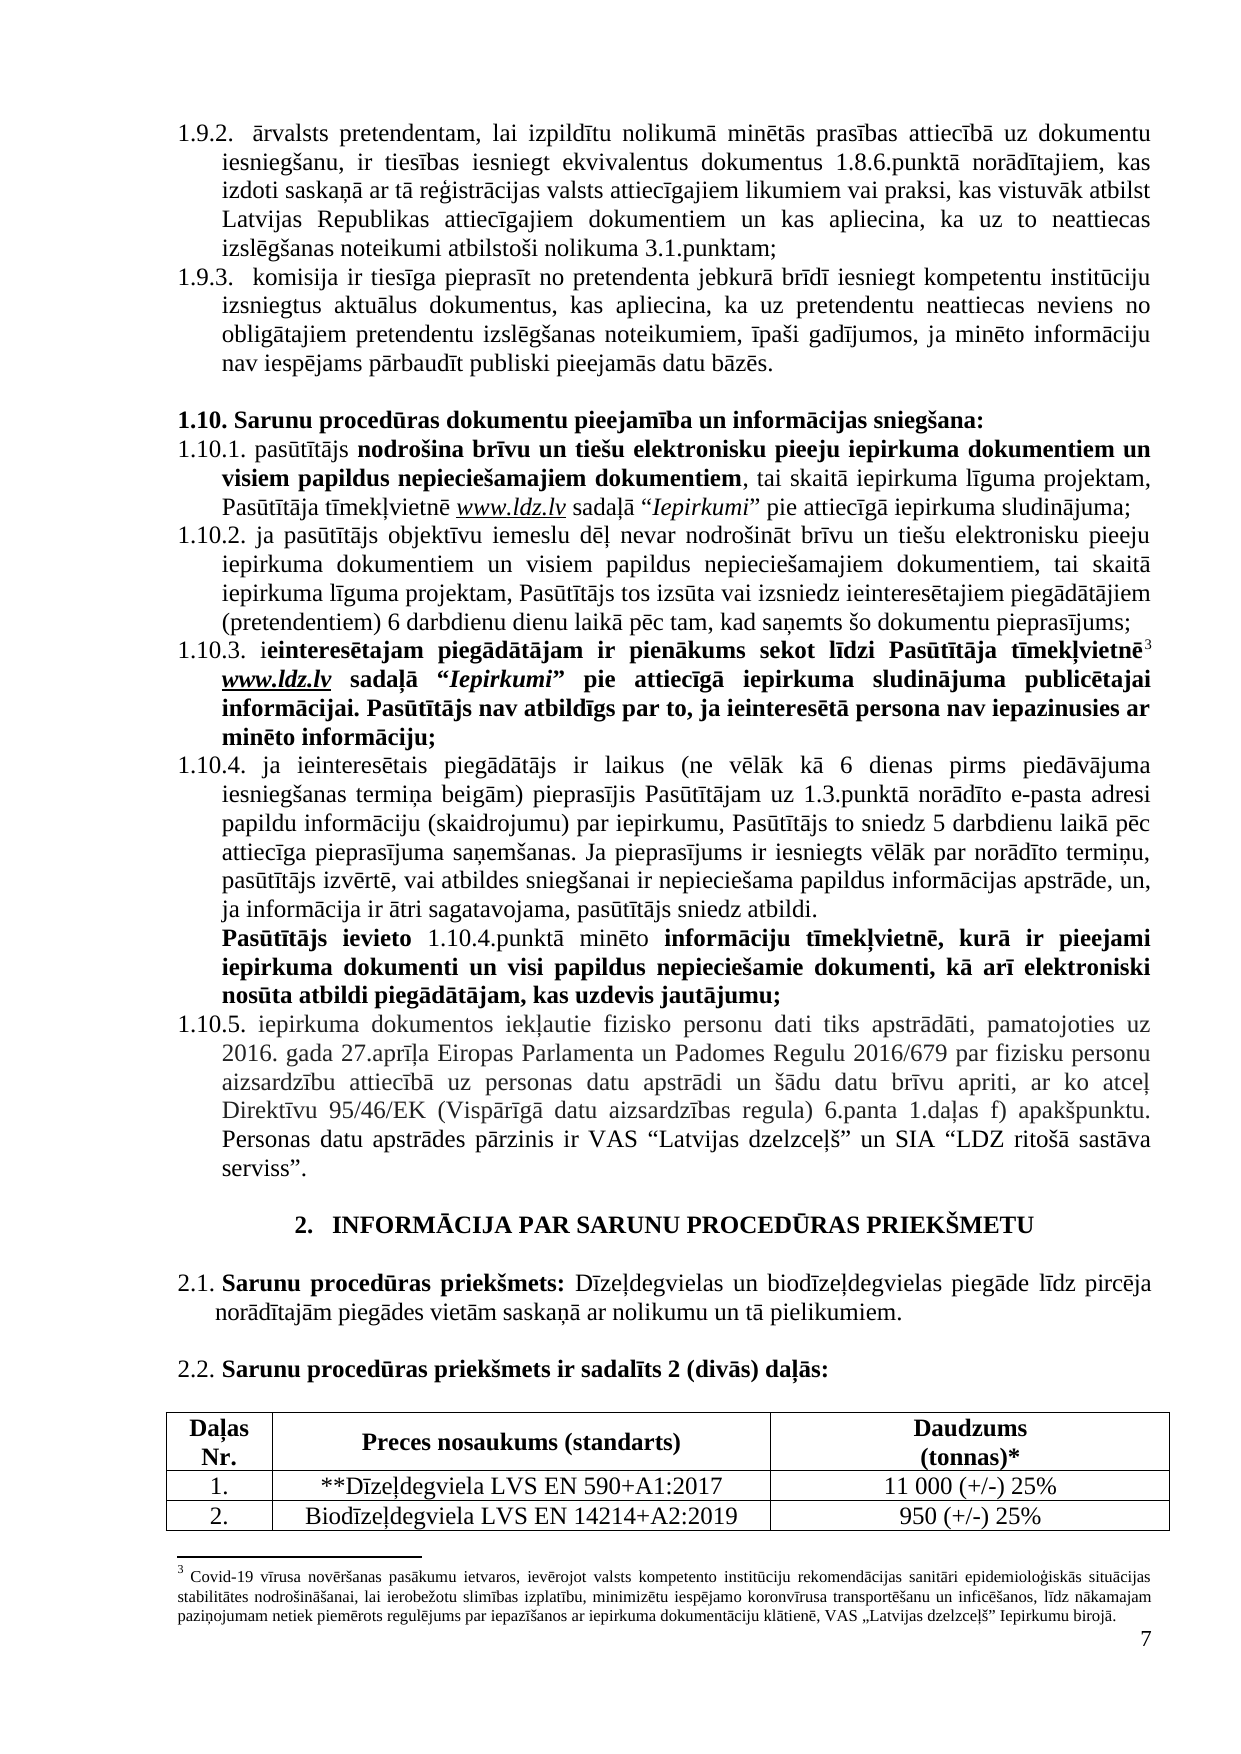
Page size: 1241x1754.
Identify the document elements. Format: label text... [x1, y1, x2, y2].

list Sarunu procedūras priekšmets ir sadalīts 2 (divās) daļās: [177, 1354, 1152, 1383]
text 1.10.2. ja pasūtītājs objektīvu iemeslu dēļ nevar nodrošināt brīvu un tiešu elektronisku pieeju iepirkuma dokumentiem un visiem papildus nepieciešamajiem dokumentiem, tai skaitā iepirkuma līguma projektam, Pasūtītājs tos izsūta vai izsniedz ieinteresētajiem piegādātājiem (pretendentiem) 6 darbdienu dienu laikā pēc tam, kad saņemts šo dokumentu pieprasījums; [177, 521, 1152, 636]
list Sarunu procedūras dokumentu pieejamība un informācijas sniegšana: [177, 406, 1152, 434]
table_cell 950 (+/-) 25% [771, 1501, 1169, 1530]
text Pasūtītājs ievieto 1.10.4.punktā minēto informāciju tīmekļvietnē, kurā ir pieejami iepirkuma dokumenti un visi papildus nepieciešamie dokumenti, kā arī elektroniski nosūta atbildi piegādātājam, kas uzdevis jautājumu; [222, 923, 1152, 1009]
table_cell Biodīzeļdegviela LVS EN 14214+A2:2019 [273, 1501, 770, 1530]
table_header Preces nosaukums (standarts) [273, 1413, 770, 1470]
table_cell 1. [167, 1471, 272, 1500]
list Sarunu procedūras priekšmets: Dīzeļdegvielas un biodīzeļdegvielas piegāde līdz pircēja norādītajām piegādes vietām saskaņā ar nolikumu un tā pielikumiem. [177, 1268, 1152, 1326]
list ārvalsts pretendentam, lai izpildītu nolikumā minētās prasības attiecībā uz dokumentu iesniegšanu, ir tiesības iesniegt ekvivalentus dokumentus 1.8.6.punktā norādītajiem, kas izdoti saskaņā ar tā reģistrācijas valsts attiecīgajiem likumiem vai praksi, kas vistuvāk atbilst Latvijas Republikas attiecīgajiem dokumentiem un kas apliecina, ka uz to neattiecas izslēgšanas noteikumi atbilstoši nolikuma 3.1.punktam; [177, 118, 1152, 262]
table_cell **Dīzeļdegviela LVS EN 590+A1:2017 [273, 1471, 770, 1500]
text 1.10.1. pasūtītājs nodrošina brīvu un tiešu elektronisku pieeju iepirkuma dokumentiem un visiem papildus nepieciešamajiem dokumentiem, tai skaitā iepirkuma līguma projektam, Pasūtītāja tīmekļvietnē www.ldz.lv sadaļā “Iepirkumi” pie attiecīgā iepirkuma sludinājuma; [177, 434, 1152, 521]
table_header Daļas Nr. [167, 1413, 272, 1470]
table_cell 11 000 (+/-) 25% [771, 1471, 1169, 1500]
text 1.10.3. ieinteresētajam piegādātājam ir pienākums sekot līdzi Pasūtītāja tīmekļvietnē www.ldz.lv sadaļā “Iepirkumi” pie attiecīgā iepirkuma sludinājuma publicētajai informācijai. Pasūtītājs nav atbildīgs par to, ja ieinteresētā persona nav iepazinusies ar minēto informāciju; [177, 636, 1152, 751]
list komisija ir tiesīga pieprasīt no pretendenta jebkurā brīdī iesniegt kompetentu institūciju izsniegtus aktuālus dokumentus, kas apliecina, ka uz pretendentu neattiecas neviens no obligātajiem pretendentu izslēgšanas noteikumiem, īpaši gadījumos, ja minēto informāciju nav iespējams pārbaudīt publiski pieejamās datu bāzēs. [177, 262, 1152, 377]
text 1.10.4. ja ieinteresētais piegādātājs ir laikus (ne vēlāk kā 6 dienas pirms piedāvājuma iesniegšanas termiņa beigām) pieprasījis Pasūtītājam uz 1.3.punktā norādīto e-pasta adresi papildu informāciju (skaidrojumu) par iepirkumu, Pasūtītājs to sniedz 5 darbdienu laikā pēc attiecīga pieprasījuma saņemšanas. Ja pieprasījums ir iesniegts vēlāk par norādīto termiņu, pasūtītājs izvērtē, vai atbildes sniegšanai ir nepieciešama papildus informācijas apstrāde, un, ja informācija ir ātri sagatavojama, pasūtītājs sniedz atbildi. [177, 751, 1152, 923]
table_header Daudzums (tonnas)* [771, 1413, 1169, 1470]
text 1.10.5. iepirkuma dokumentos iekļautie fizisko personu dati tiks apstrādāti, pamatojoties uz 2016. gada 27.aprīļa Eiropas Parlamenta un Padomes Regulu 2016/679 par fizisku personu aizsardzību attiecībā uz personas datu apstrādi un šādu datu brīvu apriti, ar ko atceļ Direktīvu 95/46/EK (Vispārīgā datu aizsardzības regula) 6.panta 1.daļas f) apakšpunktu. Personas datu apstrādes pārzinis ir VAS “Latvijas dzelzceļš” un SIA “LDZ ritošā sastāva serviss”. [177, 1009, 1152, 1182]
list INFORMĀCIJA PAR SARUNU PROCEDŪRAS PRIEKŠMETU [177, 1211, 1152, 1239]
table_cell 2. [167, 1501, 272, 1530]
